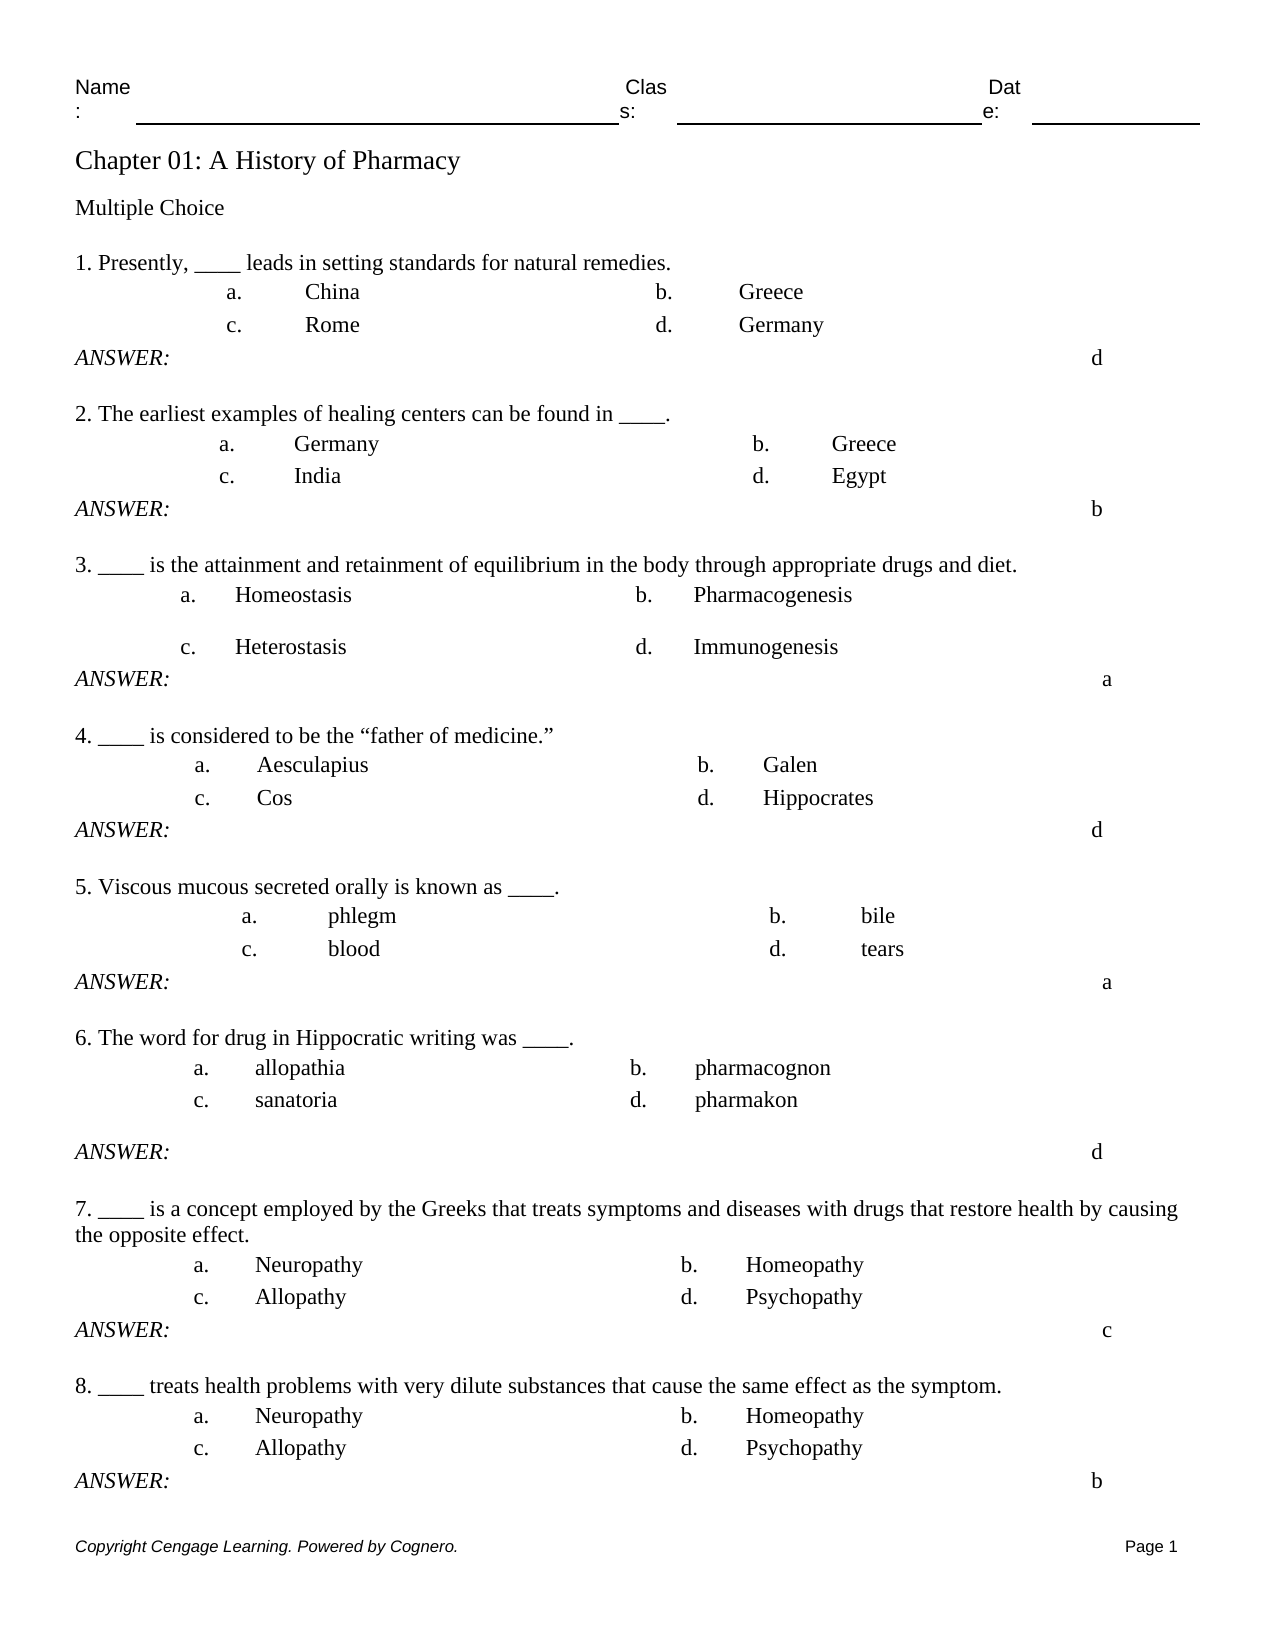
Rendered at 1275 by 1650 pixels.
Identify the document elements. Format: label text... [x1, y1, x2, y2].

table_header 3. ____ is the attainment and retainment of equilibrium in the body through appropriate drugs and diet. [75, 551, 1200, 695]
table_header 2. The earliest examples of healing centers can be found in ____. [75, 400, 1200, 524]
table_header 4. ____ is considered to be the “father of medicine.” [75, 722, 1200, 846]
table_header Multiple Choice [75, 194, 1200, 220]
table_header 8. ____ treats health problems with very dilute substances that cause the same effect as the symptom. [75, 1373, 1200, 1497]
table_header 7. ____ is a concept employed by the Greeks that treats symptoms and diseases with drugs that restore health by causing the opposite effect. [75, 1195, 1200, 1345]
table_header 6. The word for drug in Hippocratic writing was ____. [75, 1024, 1200, 1168]
table_header 5. Viscous mucous secreted orally is known as ____. [75, 873, 1200, 997]
table_header 1. Presently, ____ leads in setting standards for natural remedies. [75, 249, 1200, 373]
